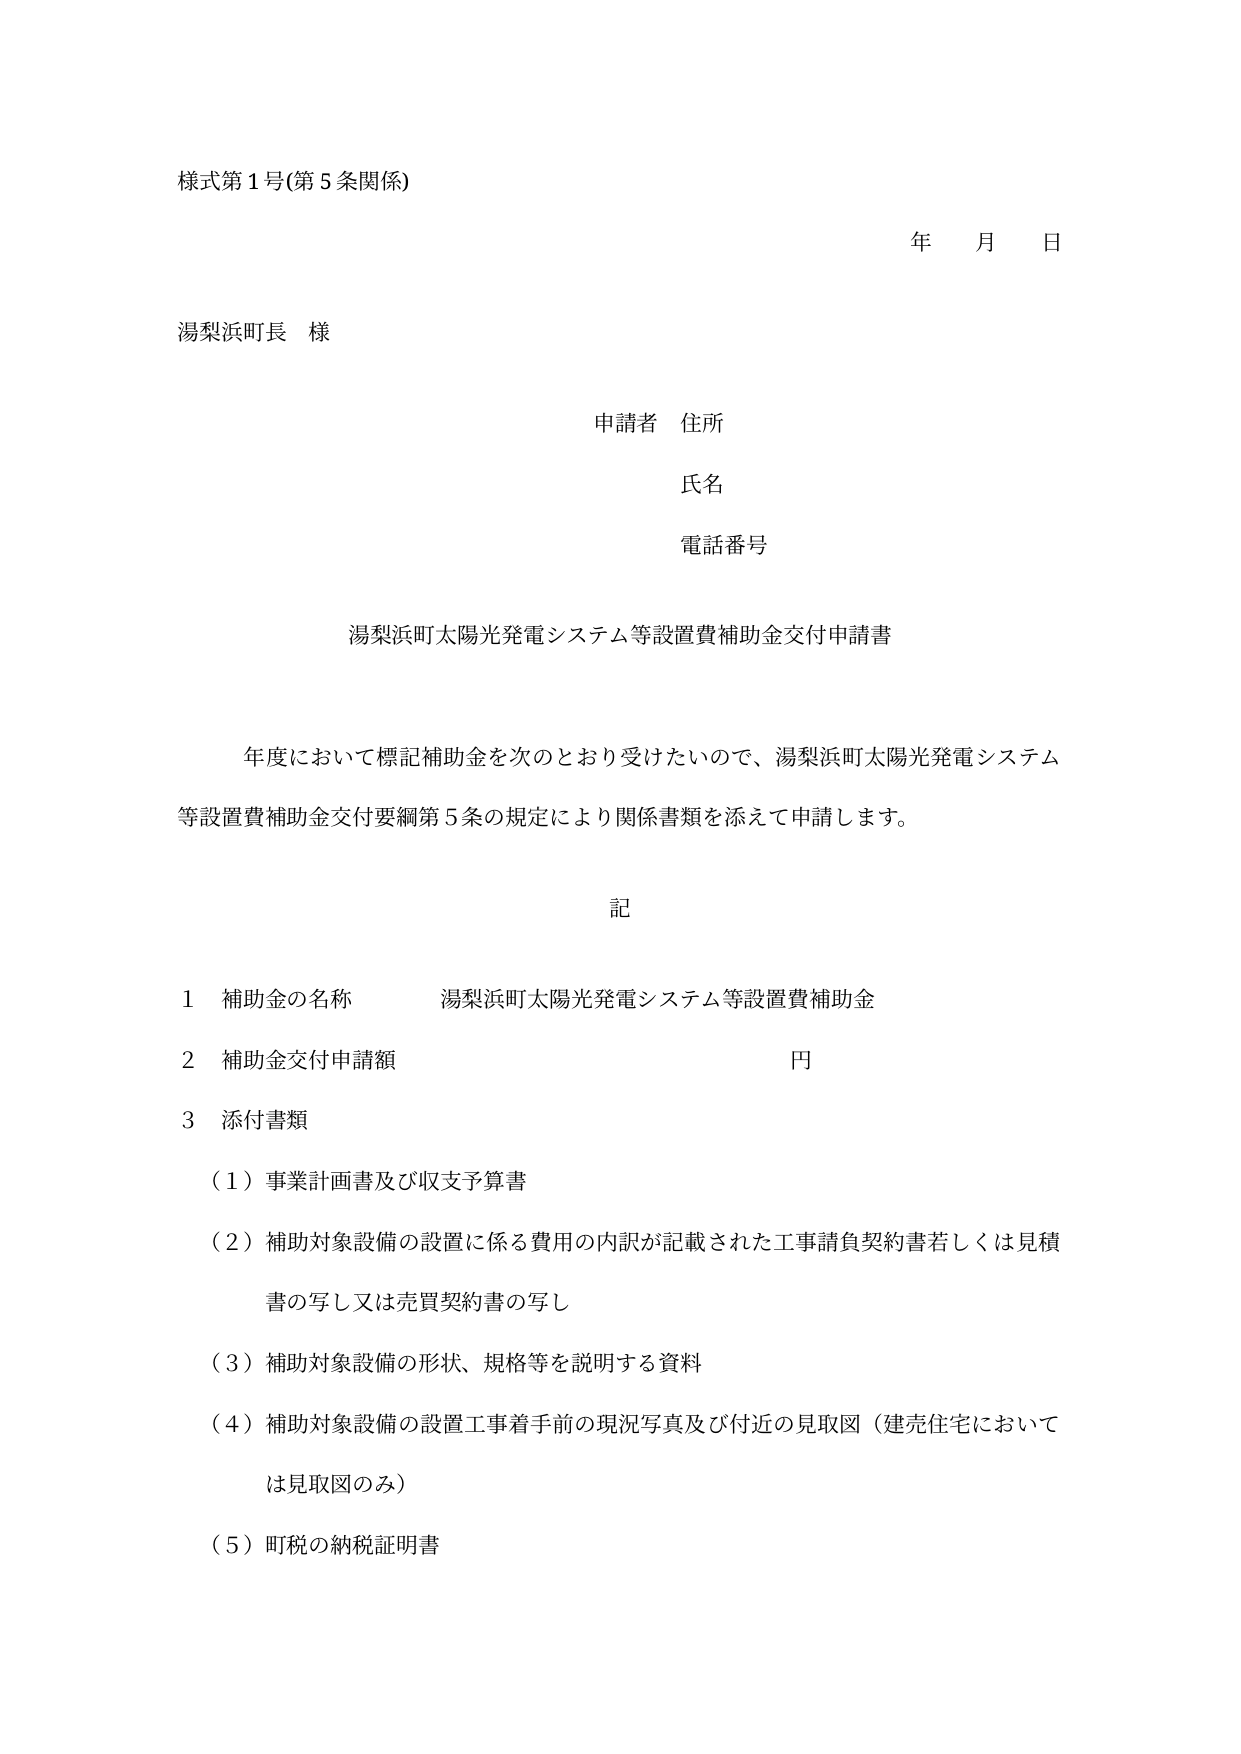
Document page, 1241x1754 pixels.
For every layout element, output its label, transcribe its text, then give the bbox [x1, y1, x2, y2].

text （４）補助対象設備の設置工事着手前の現況写真及び付近の見取図（建売住宅においては見取図のみ） [199, 1392, 1063, 1513]
text 年度において標記補助金を次のとおり受けたいので、湯梨浜町太陽光発電システム等設置費補助金交付要綱第５条の規定により関係書類を添えて申請します。 [177, 725, 1063, 847]
text （１）事業計画書及び収支予算書 [177, 1150, 1063, 1210]
text 氏名 [177, 453, 1063, 513]
text （３）補助対象設備の形状、規格等を説明する資料 [177, 1332, 1063, 1392]
text 記 [177, 877, 1063, 938]
text 湯梨浜町長 様 [177, 301, 1063, 362]
text 様式第1号(第5条関係) [177, 149, 1063, 210]
text （２）補助対象設備の設置に係る費用の内訳が記載された工事請負契約書若しくは見積書の写し又は売買契約書の写し [199, 1210, 1063, 1332]
text 電話番号 [177, 513, 1063, 574]
text ３ 添付書類 [177, 1089, 1063, 1150]
text 湯梨浜町太陽光発電システム等設置費補助金交付申請書 [177, 604, 1063, 665]
text 申請者 住所 [177, 392, 1063, 453]
text 年 月 日 [177, 210, 1063, 271]
text ２ 補助金交付申請額 円 [177, 1028, 1063, 1089]
text １ 補助金の名称 湯梨浜町太陽光発電システム等設置費補助金 [177, 968, 1063, 1028]
text （５）町税の納税証明書 [177, 1513, 1063, 1574]
